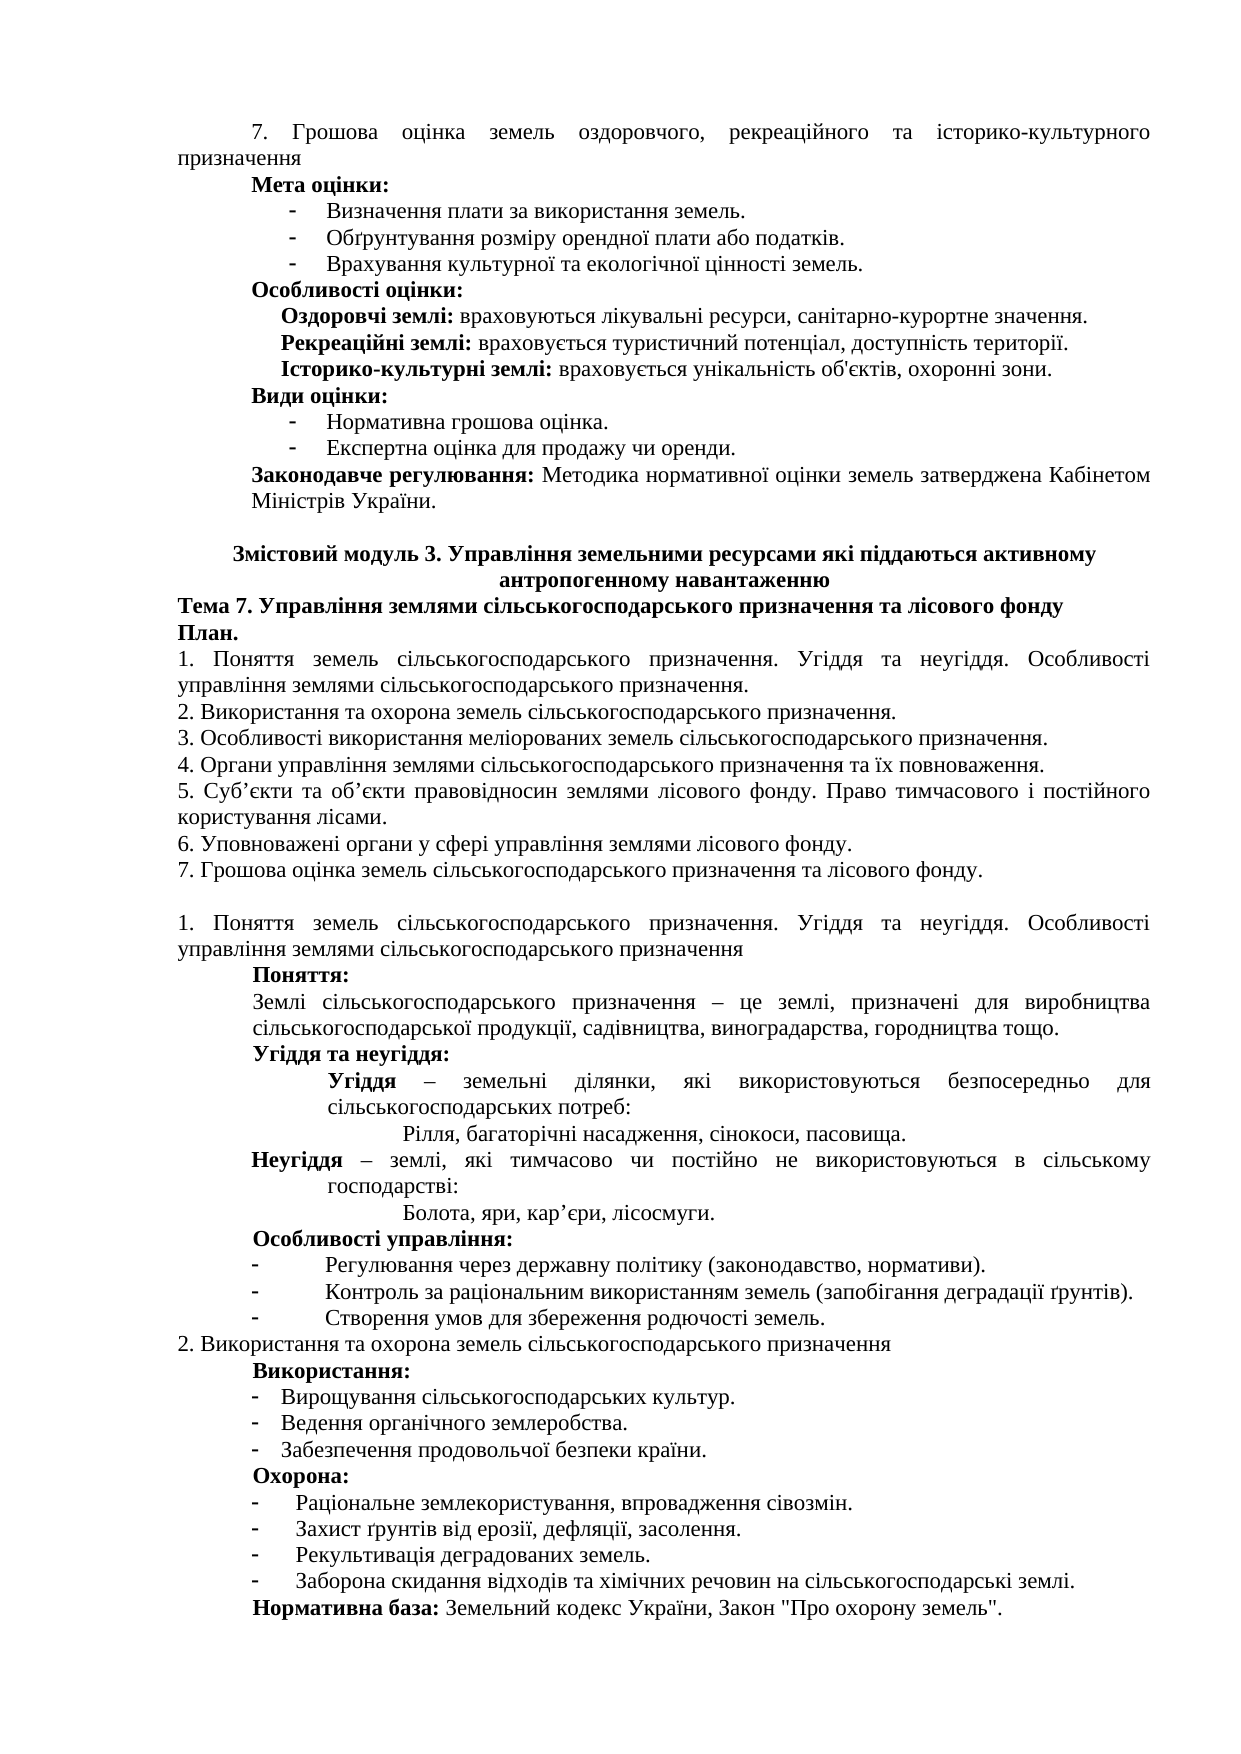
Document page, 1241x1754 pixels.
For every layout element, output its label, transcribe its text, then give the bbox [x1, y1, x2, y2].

text 7. Грошова оцінка земель сільськогосподарського призначення та лісового фонду. [177, 856, 1152, 882]
text Землі сільськогосподарського призначення – це землі, призначені для виробництва сільськогосподарської продукції, садівництва, виноградарства, городництва тощо. [252, 988, 1152, 1041]
text Нормативна база: Земельний кодекс України, Закон "Про охорону земель". [252, 1594, 1152, 1620]
text Особливості управління: [252, 1225, 1152, 1251]
text Неугіддя – землі, які тимчасово чи постійно не використовуються в сільському господарстві: [251, 1146, 1152, 1199]
list Раціональне землекористування, впровадження сівозмін. [251, 1488, 1152, 1515]
text Угіддя та неугіддя: [252, 1041, 1152, 1067]
list Врахування культурної та екологічної цінності земель. [288, 250, 1152, 276]
text 6. Уповноважені органи у сфері управління землями лісового фонду. [177, 830, 1152, 856]
list Визначення плати за використання земель. [288, 197, 1152, 223]
text 2. Використання та охорона земель сільськогосподарського призначення [177, 1330, 1152, 1357]
text 5. Суб’єкти та об’єкти правовідносин землями лісового фонду. Право тимчасового і постійного користування лісами. [177, 777, 1152, 830]
text Угіддя – земельні ділянки, які використовуються безпосередньо для сільськогосподарських потреб: [327, 1067, 1152, 1119]
text Особливості оцінки: [251, 276, 1152, 303]
list Ведення органічного землеробства. [251, 1409, 1152, 1436]
text 4. Органи управління землями сільськогосподарського призначення та їх повноваження. [177, 751, 1152, 777]
text Болота, яри, кар’єри, лісосмуги. [402, 1199, 1152, 1225]
text Історико-культурні землі: враховується унікальність об'єктів, охоронні зони. [251, 355, 1152, 382]
list Контроль за раціональним використанням земель (запобігання деградації ґрунтів). [251, 1278, 1152, 1304]
text 3. Особливості використання меліорованих земель сільськогосподарського призначення. [177, 724, 1152, 751]
list Експертна оцінка для продажу чи оренди. [288, 434, 1152, 461]
text Поняття: [252, 961, 1152, 988]
text Мета оцінки: [251, 171, 1152, 197]
text Тема 7. Управління землями сільськогосподарського призначення та лісового фонду [177, 592, 1152, 619]
text Охорона: [252, 1462, 1152, 1488]
text 2. Використання та охорона земель сільськогосподарського призначення. [177, 698, 1152, 724]
text 1. Поняття земель сільськогосподарського призначення. Угіддя та неугіддя. Особливості управління землями сільськогосподарського призначення [177, 909, 1152, 961]
text Рекреаційні землі: враховується туристичний потенціал, доступність території. [251, 329, 1152, 355]
list Обґрунтування розміру орендної плати або податків. [288, 223, 1152, 250]
list Нормативна грошова оцінка. [288, 408, 1152, 434]
text 1. Поняття земель сільськогосподарського призначення. Угіддя та неугіддя. Особливості управління землями сільськогосподарського призначення. [177, 645, 1152, 698]
list Рекультивація деградованих земель. [251, 1541, 1152, 1568]
text Законодавче регулювання: Методика нормативної оцінки земель затверджена Кабінетом Міністрів України. [251, 461, 1152, 513]
list Забезпечення продовольчої безпеки країни. [251, 1436, 1152, 1462]
text Використання: [252, 1357, 1152, 1383]
text Змістовий модуль 3. Управління земельними ресурсами які піддаються активному антропогенному навантаженню [177, 540, 1152, 592]
text Види оцінки: [251, 382, 1152, 408]
list Заборона скидання відходів та хімічних речовин на сільськогосподарські землі. [251, 1568, 1152, 1594]
text Оздоровчі землі: враховуються лікувальні ресурси, санітарно-курортне значення. [251, 303, 1152, 329]
text 7. Грошова оцінка земель оздоровчого, рекреаційного та історико-культурного призначення [177, 118, 1152, 171]
list Створення умов для збереження родючості земель. [251, 1304, 1152, 1330]
list Вирощування сільськогосподарських культур. [251, 1383, 1152, 1409]
text План. [177, 619, 1152, 645]
text Рілля, багаторічні насадження, сінокоси, пасовища. [402, 1119, 1152, 1146]
list Захист ґрунтів від ерозії, дефляції, засолення. [251, 1515, 1152, 1541]
list Регулювання через державну політику (законодавство, нормативи). [251, 1251, 1152, 1278]
